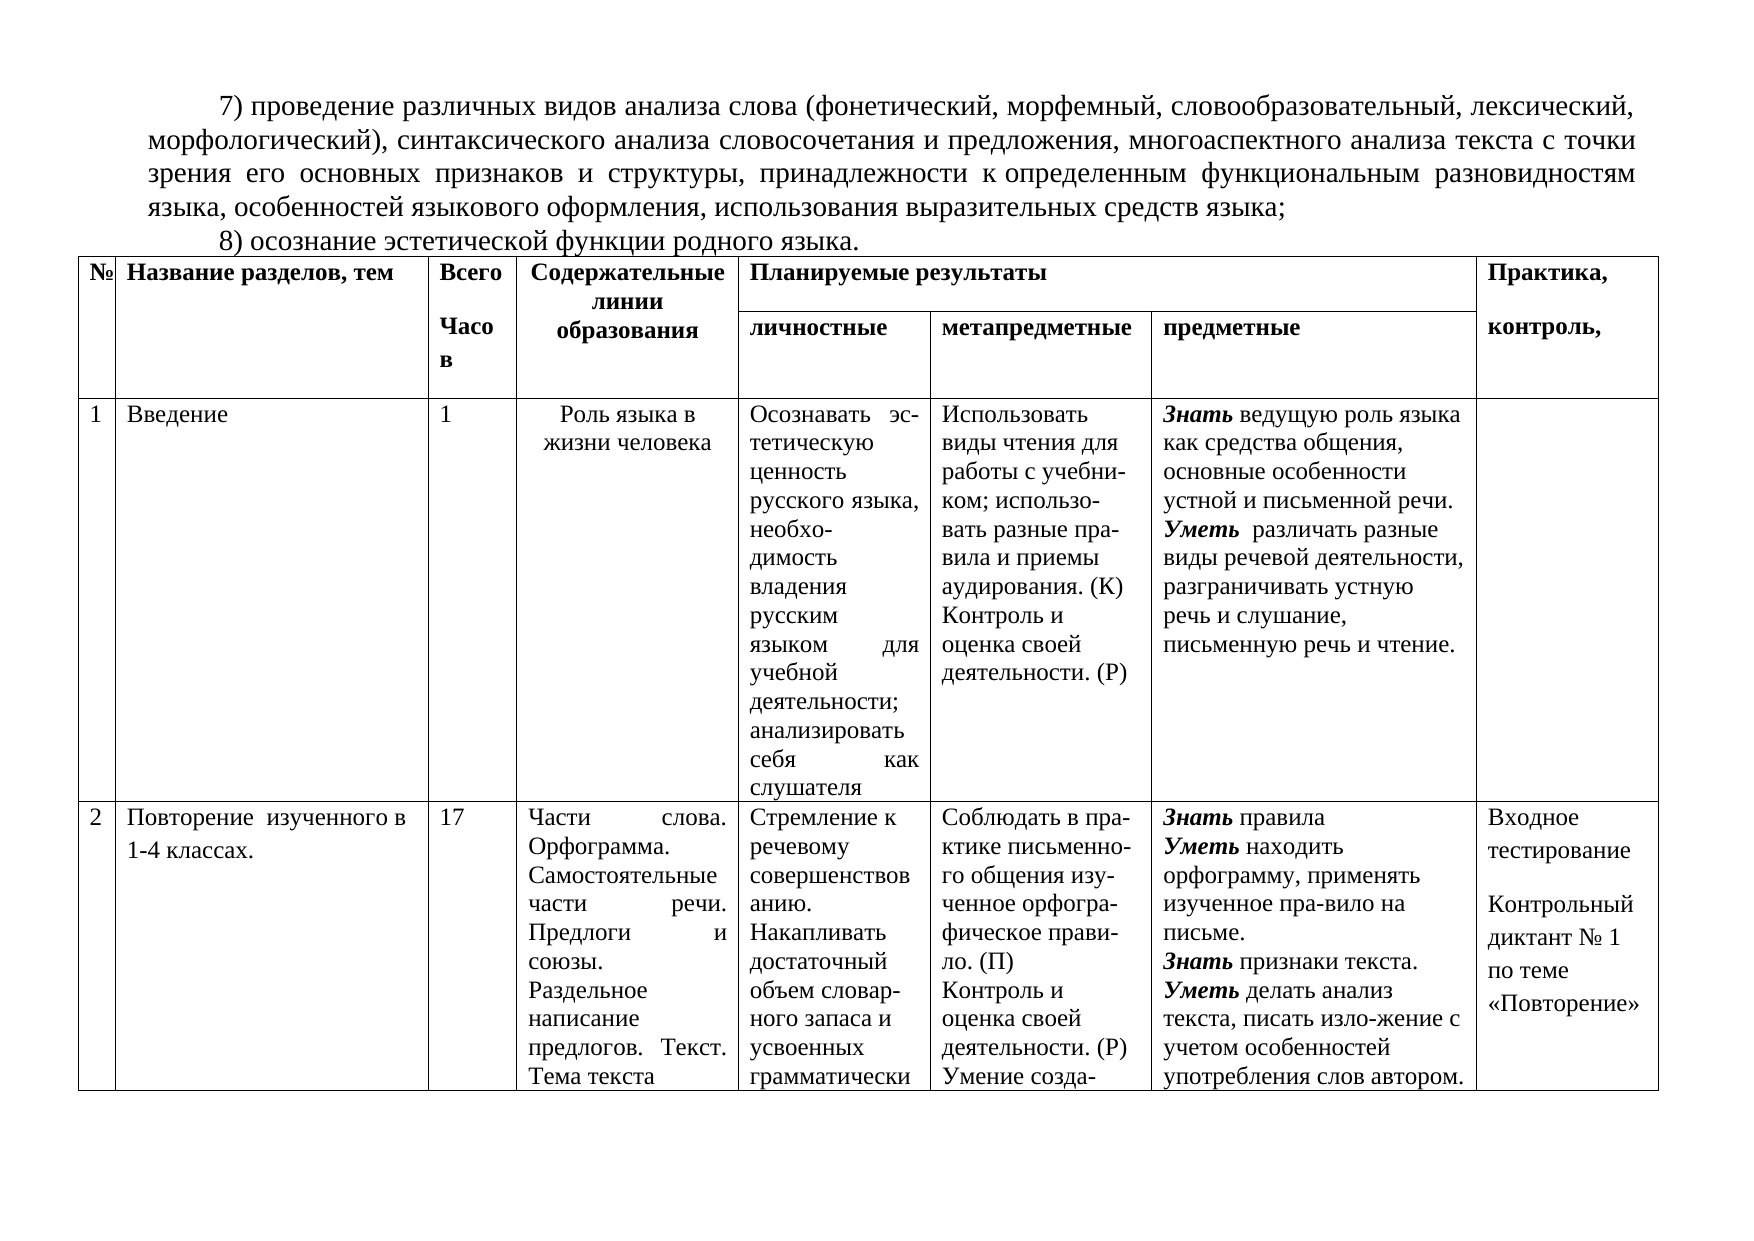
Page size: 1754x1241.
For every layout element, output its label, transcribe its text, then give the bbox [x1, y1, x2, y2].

table_cell 2 [79, 802, 115, 1090]
table_cell [1477, 399, 1658, 801]
table_cell 1 [79, 399, 115, 801]
table_header № [79, 257, 115, 398]
table_header Содержательные линии образования [517, 257, 738, 398]
table_cell Осознавать эс-тетическую ценность русского языка, необхо-димость владения русским языком для учебной деятельности; анализировать себя как слушателя [739, 399, 930, 801]
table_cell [116, 802, 428, 1090]
table_header Планируемые результаты [739, 257, 1476, 311]
table_cell предметные [1152, 312, 1476, 398]
table_cell 1 [429, 399, 516, 801]
table_cell личностные [739, 312, 930, 398]
table_cell Использовать виды чтения для работы с учебни-ком; использо-вать разные пра- вила и приемы аудирования. (К) Контроль и оценка своей деятельности. (Р) [931, 399, 1151, 801]
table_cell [739, 802, 930, 1090]
table_cell 17 [429, 802, 516, 1090]
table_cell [517, 802, 738, 1090]
table_header Всего Часов [429, 257, 516, 398]
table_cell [1152, 802, 1476, 1090]
table_cell Роль языка в жизни человека [517, 399, 738, 801]
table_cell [931, 802, 1151, 1090]
table_header Практика, контроль, [1477, 257, 1658, 398]
text 7) проведение различных видов анализа слова (фонетический, морфемный, словообразовательный, лексический, морфологический), синтаксического анализа словосочетания и предложения, многоаспектного анализа текста с точки зрения его основных признаков и структуры, принадлежности к определенным функциональным разновидностям языка, особенностей языкового оформления, использования выразительных средств языка; [148, 88, 1636, 223]
table_cell Знать ведущую роль языка как средства общения, основные особенности устной и письменной речи. Уметь различать разные виды речевой деятельности, разграничивать устную речь и слушание, письменную речь и чтение. [1152, 399, 1476, 801]
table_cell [1477, 802, 1658, 1090]
table_cell метапредметные [931, 312, 1151, 398]
text 8) осознание эстетической функции родного языка. [148, 223, 1636, 256]
table_cell Введение [116, 399, 428, 801]
table_header Название разделов, тем [116, 257, 428, 398]
